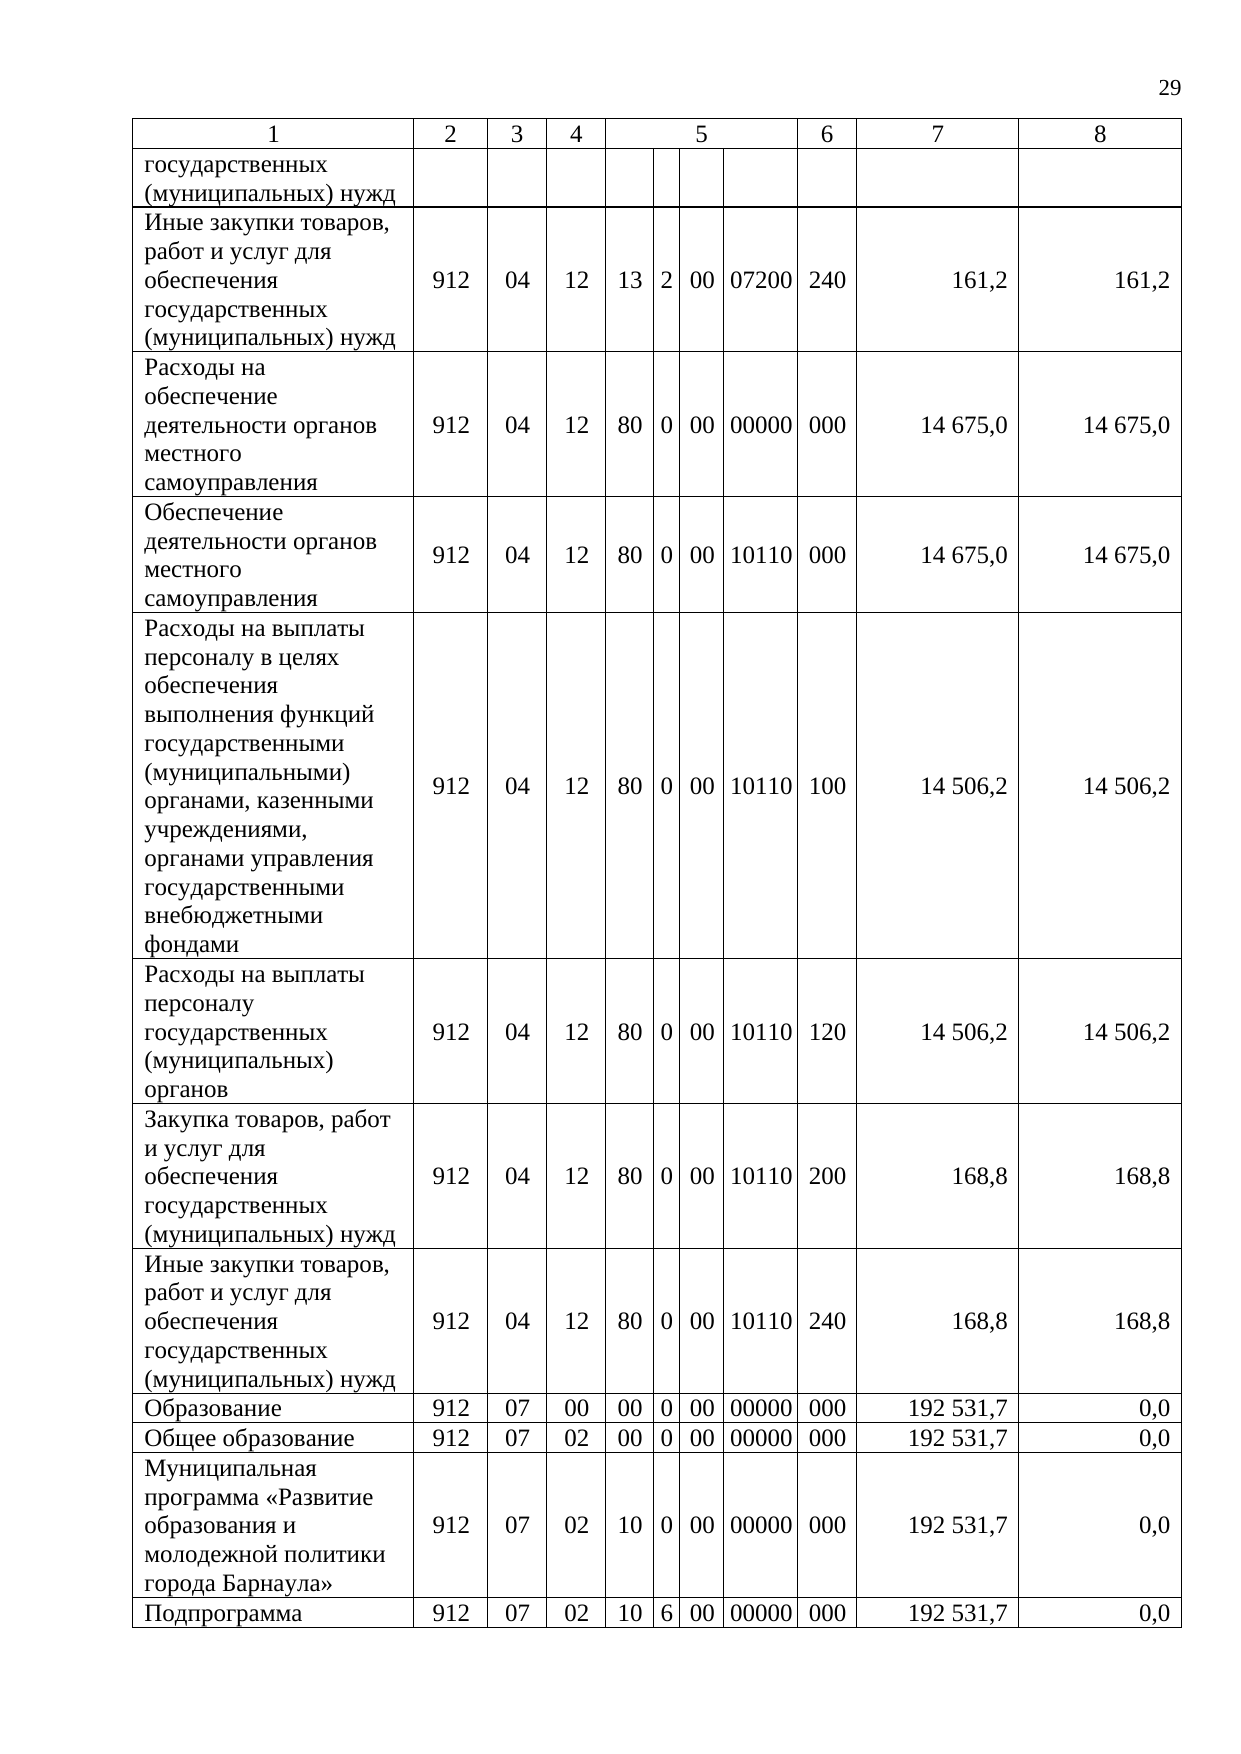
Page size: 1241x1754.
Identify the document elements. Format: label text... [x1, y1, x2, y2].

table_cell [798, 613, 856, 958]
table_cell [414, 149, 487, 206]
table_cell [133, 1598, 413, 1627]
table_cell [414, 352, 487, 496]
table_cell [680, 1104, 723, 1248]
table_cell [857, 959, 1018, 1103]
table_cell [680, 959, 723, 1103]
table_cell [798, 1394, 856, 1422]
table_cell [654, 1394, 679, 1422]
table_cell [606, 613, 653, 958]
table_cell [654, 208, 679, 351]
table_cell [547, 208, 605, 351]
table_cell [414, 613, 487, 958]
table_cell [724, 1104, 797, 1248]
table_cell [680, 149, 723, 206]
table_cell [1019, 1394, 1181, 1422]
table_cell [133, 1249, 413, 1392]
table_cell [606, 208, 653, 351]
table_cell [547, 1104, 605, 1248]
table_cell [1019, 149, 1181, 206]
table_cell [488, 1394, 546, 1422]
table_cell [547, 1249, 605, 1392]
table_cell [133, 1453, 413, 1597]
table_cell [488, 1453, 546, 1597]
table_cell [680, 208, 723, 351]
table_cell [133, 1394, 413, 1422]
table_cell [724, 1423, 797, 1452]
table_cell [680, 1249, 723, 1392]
table_header 3 [488, 119, 546, 148]
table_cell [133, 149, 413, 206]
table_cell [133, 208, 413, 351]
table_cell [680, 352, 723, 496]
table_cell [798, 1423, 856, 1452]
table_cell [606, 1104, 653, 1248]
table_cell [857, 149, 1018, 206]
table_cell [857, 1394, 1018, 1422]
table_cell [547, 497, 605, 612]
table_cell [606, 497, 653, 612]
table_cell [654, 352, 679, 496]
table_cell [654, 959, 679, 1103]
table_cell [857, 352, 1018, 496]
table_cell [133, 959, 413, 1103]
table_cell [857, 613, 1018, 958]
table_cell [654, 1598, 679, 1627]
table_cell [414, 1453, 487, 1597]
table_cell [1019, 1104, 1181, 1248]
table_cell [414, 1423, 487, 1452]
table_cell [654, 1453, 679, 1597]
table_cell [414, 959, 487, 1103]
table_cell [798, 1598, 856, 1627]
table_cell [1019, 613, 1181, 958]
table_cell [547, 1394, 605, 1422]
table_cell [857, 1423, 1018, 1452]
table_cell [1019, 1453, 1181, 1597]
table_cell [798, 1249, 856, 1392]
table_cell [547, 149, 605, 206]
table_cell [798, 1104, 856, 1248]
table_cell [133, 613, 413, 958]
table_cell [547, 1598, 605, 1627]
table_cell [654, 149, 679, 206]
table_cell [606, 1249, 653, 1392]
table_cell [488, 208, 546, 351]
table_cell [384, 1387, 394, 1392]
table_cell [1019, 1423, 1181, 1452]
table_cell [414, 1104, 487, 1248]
table_header 1 [133, 119, 413, 148]
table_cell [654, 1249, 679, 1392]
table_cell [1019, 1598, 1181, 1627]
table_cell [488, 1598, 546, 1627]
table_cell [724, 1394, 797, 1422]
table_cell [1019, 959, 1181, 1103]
table_header 4 [547, 119, 605, 148]
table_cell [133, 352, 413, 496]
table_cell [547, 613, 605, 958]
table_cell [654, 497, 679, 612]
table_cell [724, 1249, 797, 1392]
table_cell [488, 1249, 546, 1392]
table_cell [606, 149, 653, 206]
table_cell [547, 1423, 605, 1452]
table_header 8 [1019, 119, 1181, 148]
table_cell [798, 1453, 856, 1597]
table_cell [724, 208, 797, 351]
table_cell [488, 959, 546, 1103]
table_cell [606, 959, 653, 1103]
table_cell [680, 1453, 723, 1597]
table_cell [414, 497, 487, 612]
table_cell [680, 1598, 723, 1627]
table_header 2 [414, 119, 487, 148]
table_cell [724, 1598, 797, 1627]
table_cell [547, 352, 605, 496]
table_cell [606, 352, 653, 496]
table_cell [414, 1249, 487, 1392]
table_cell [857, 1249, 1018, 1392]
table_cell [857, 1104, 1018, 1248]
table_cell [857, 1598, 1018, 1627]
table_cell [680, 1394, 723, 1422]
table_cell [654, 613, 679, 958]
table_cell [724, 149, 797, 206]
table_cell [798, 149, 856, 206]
table_header 6 [798, 119, 856, 148]
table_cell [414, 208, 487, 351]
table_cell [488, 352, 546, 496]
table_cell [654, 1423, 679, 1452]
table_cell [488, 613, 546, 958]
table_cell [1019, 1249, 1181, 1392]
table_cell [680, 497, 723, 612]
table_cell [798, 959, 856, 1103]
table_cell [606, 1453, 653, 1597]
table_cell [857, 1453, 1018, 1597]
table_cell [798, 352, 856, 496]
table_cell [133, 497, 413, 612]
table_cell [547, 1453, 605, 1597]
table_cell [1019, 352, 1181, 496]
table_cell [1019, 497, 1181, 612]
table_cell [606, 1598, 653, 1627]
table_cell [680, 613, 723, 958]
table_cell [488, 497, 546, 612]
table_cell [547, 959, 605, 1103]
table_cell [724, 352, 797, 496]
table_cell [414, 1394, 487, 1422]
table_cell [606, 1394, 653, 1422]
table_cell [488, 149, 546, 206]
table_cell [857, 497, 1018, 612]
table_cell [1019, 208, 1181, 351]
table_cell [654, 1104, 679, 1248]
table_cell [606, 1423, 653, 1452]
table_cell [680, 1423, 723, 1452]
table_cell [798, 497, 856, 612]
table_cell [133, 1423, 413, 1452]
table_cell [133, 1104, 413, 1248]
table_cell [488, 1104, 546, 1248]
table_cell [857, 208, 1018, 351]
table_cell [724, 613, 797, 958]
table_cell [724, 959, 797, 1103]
table_header 5 [606, 119, 797, 148]
table_header 7 [857, 119, 1018, 148]
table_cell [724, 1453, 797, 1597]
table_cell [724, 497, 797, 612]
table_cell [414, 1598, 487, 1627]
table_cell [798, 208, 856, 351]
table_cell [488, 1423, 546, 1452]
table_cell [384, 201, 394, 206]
